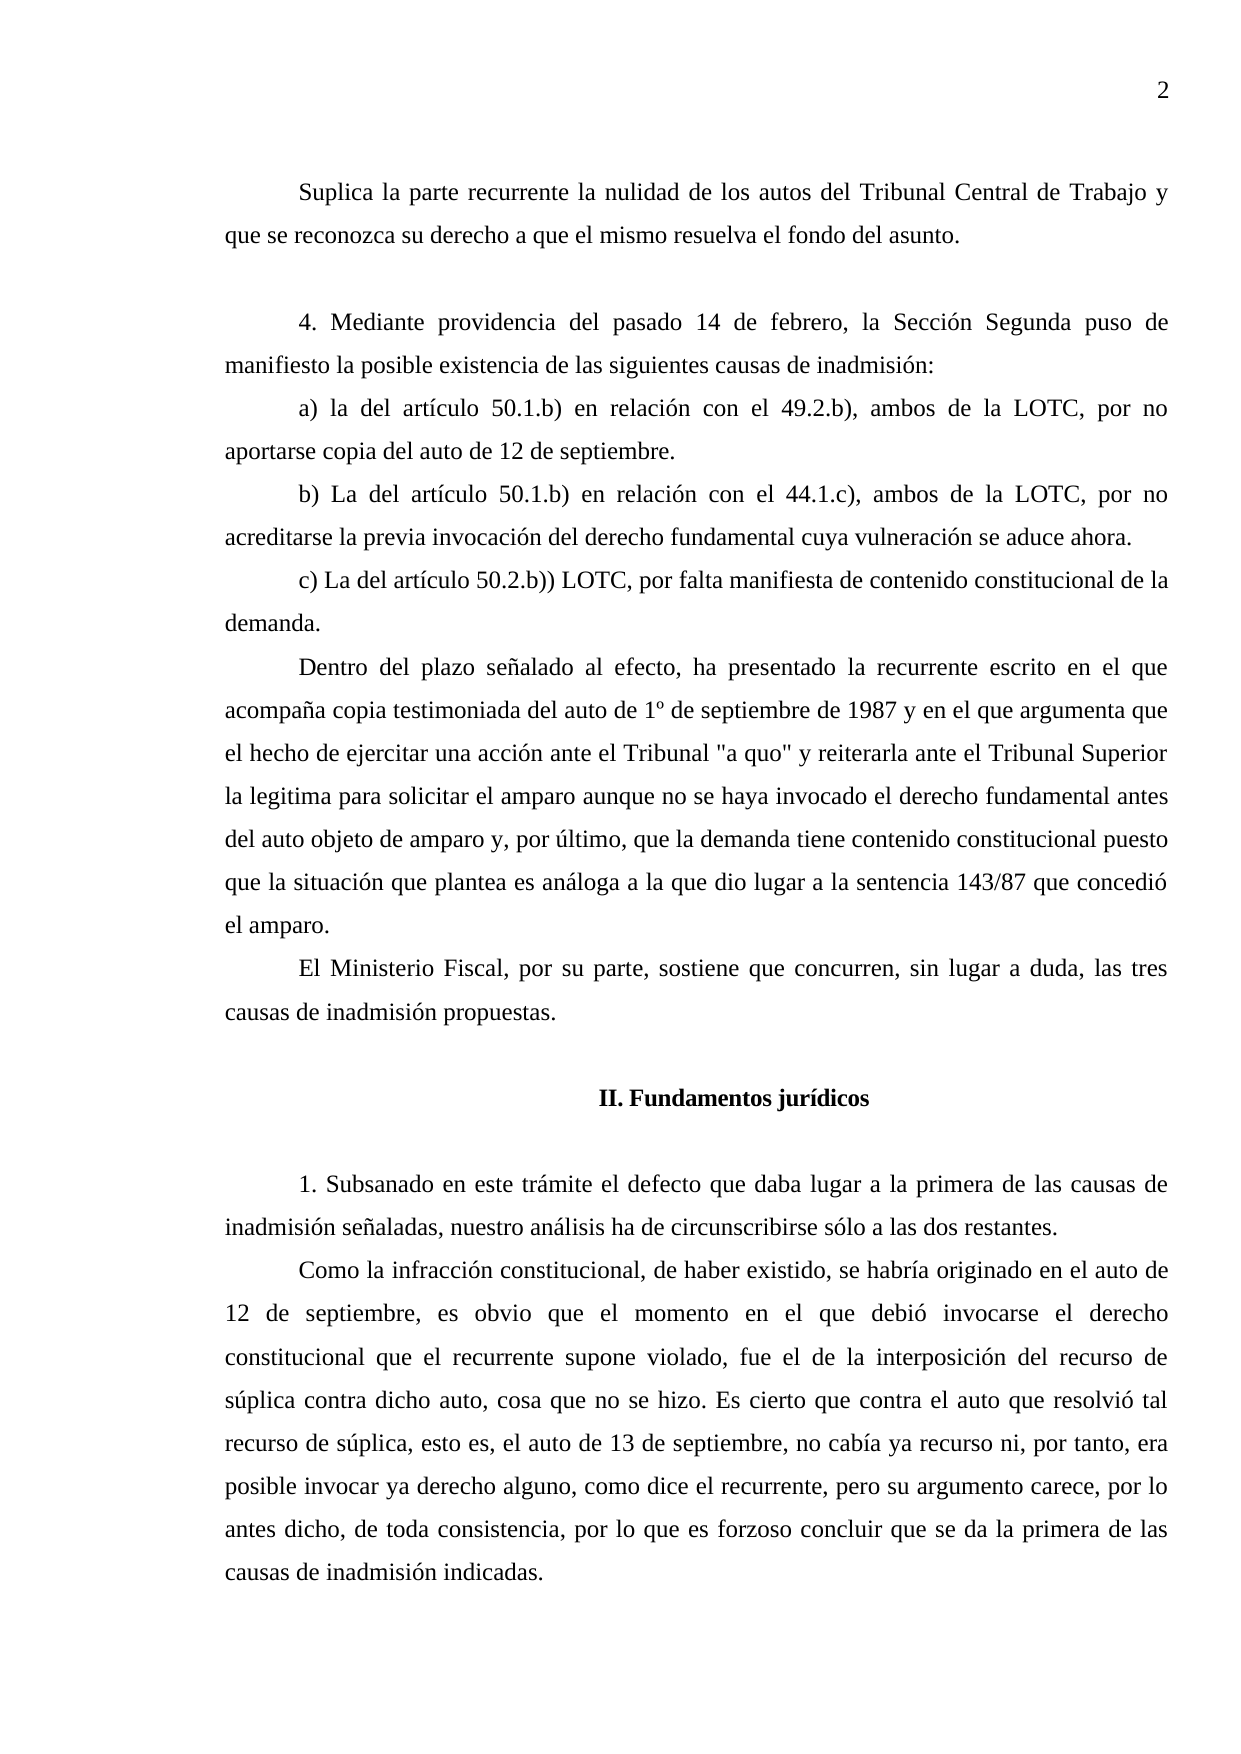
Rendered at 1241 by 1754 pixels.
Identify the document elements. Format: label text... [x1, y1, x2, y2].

text c) La del artículo 50.2.b)) LOTC, por falta manifiesta de contenido constitucional de la demanda. [224, 565, 1169, 637]
text Suplica la parte recurrente la nulidad de los autos del Tribunal Central de Trabajo y que se reconozca su derecho a que el mismo resuelva el fondo del asunto. [224, 177, 1169, 249]
text Como la infracción constitucional, de haber existido, se habría originado en el auto de 12 de septiembre, es obvio que el momento en el que debió invocarse el derecho constitucional que el recurrente supone violado, fue el de la interposición del recurso de súplica contra dicho auto, cosa que no se hizo. Es cierto que contra el auto que resolvió tal recurso de súplica, esto es, el auto de 13 de septiembre, no cabía ya recurso ni, por tanto, era posible invocar ya derecho alguno, como dice el recurrente, pero su argumento carece, por lo antes dicho, de toda consistencia, por lo que es forzoso concluir que se da la primera de las causas de inadmisión indicadas. [224, 1255, 1169, 1586]
text 4. Mediante providencia del pasado 14 de febrero, la Sección Segunda puso de manifiesto la posible existencia de las siguientes causas de inadmisión: [224, 307, 1169, 378]
subtitle II. Fundamentos jurídicos [224, 1083, 1169, 1112]
text a) la del artículo 50.1.b) en relación con el 49.2.b), ambos de la LOTC, por no aportarse copia del auto de 12 de septiembre. [224, 393, 1169, 465]
text Dentro del plazo señalado al efecto, ha presentado la recurrente escrito en el que acompaña copia testimoniada del auto de 1º de septiembre de 1987 y en el que argumenta que el hecho de ejercitar una acción ante el Tribunal "a quo" y reiterarla ante el Tribunal Superior la legitima para solicitar el amparo aunque no se haya invocado el derecho fundamental antes del auto objeto de amparo y, por último, que la demanda tiene contenido constitucional puesto que la situación que plantea es análoga a la que dio lugar a la sentencia 143/87 que concedió el amparo. [224, 652, 1169, 939]
text El Ministerio Fiscal, por su parte, sostiene que concurren, sin lugar a duda, las tres causas de inadmisión propuestas. [224, 953, 1169, 1025]
text b) La del artículo 50.1.b) en relación con el 44.1.c), ambos de la LOTC, por no acreditarse la previa invocación del derecho fundamental cuya vulneración se aduce ahora. [224, 479, 1169, 551]
text 1. Subsanado en este trámite el defecto que daba lugar a la primera de las causas de inadmisión señaladas, nuestro análisis ha de circunscribirse sólo a las dos restantes. [224, 1169, 1169, 1241]
